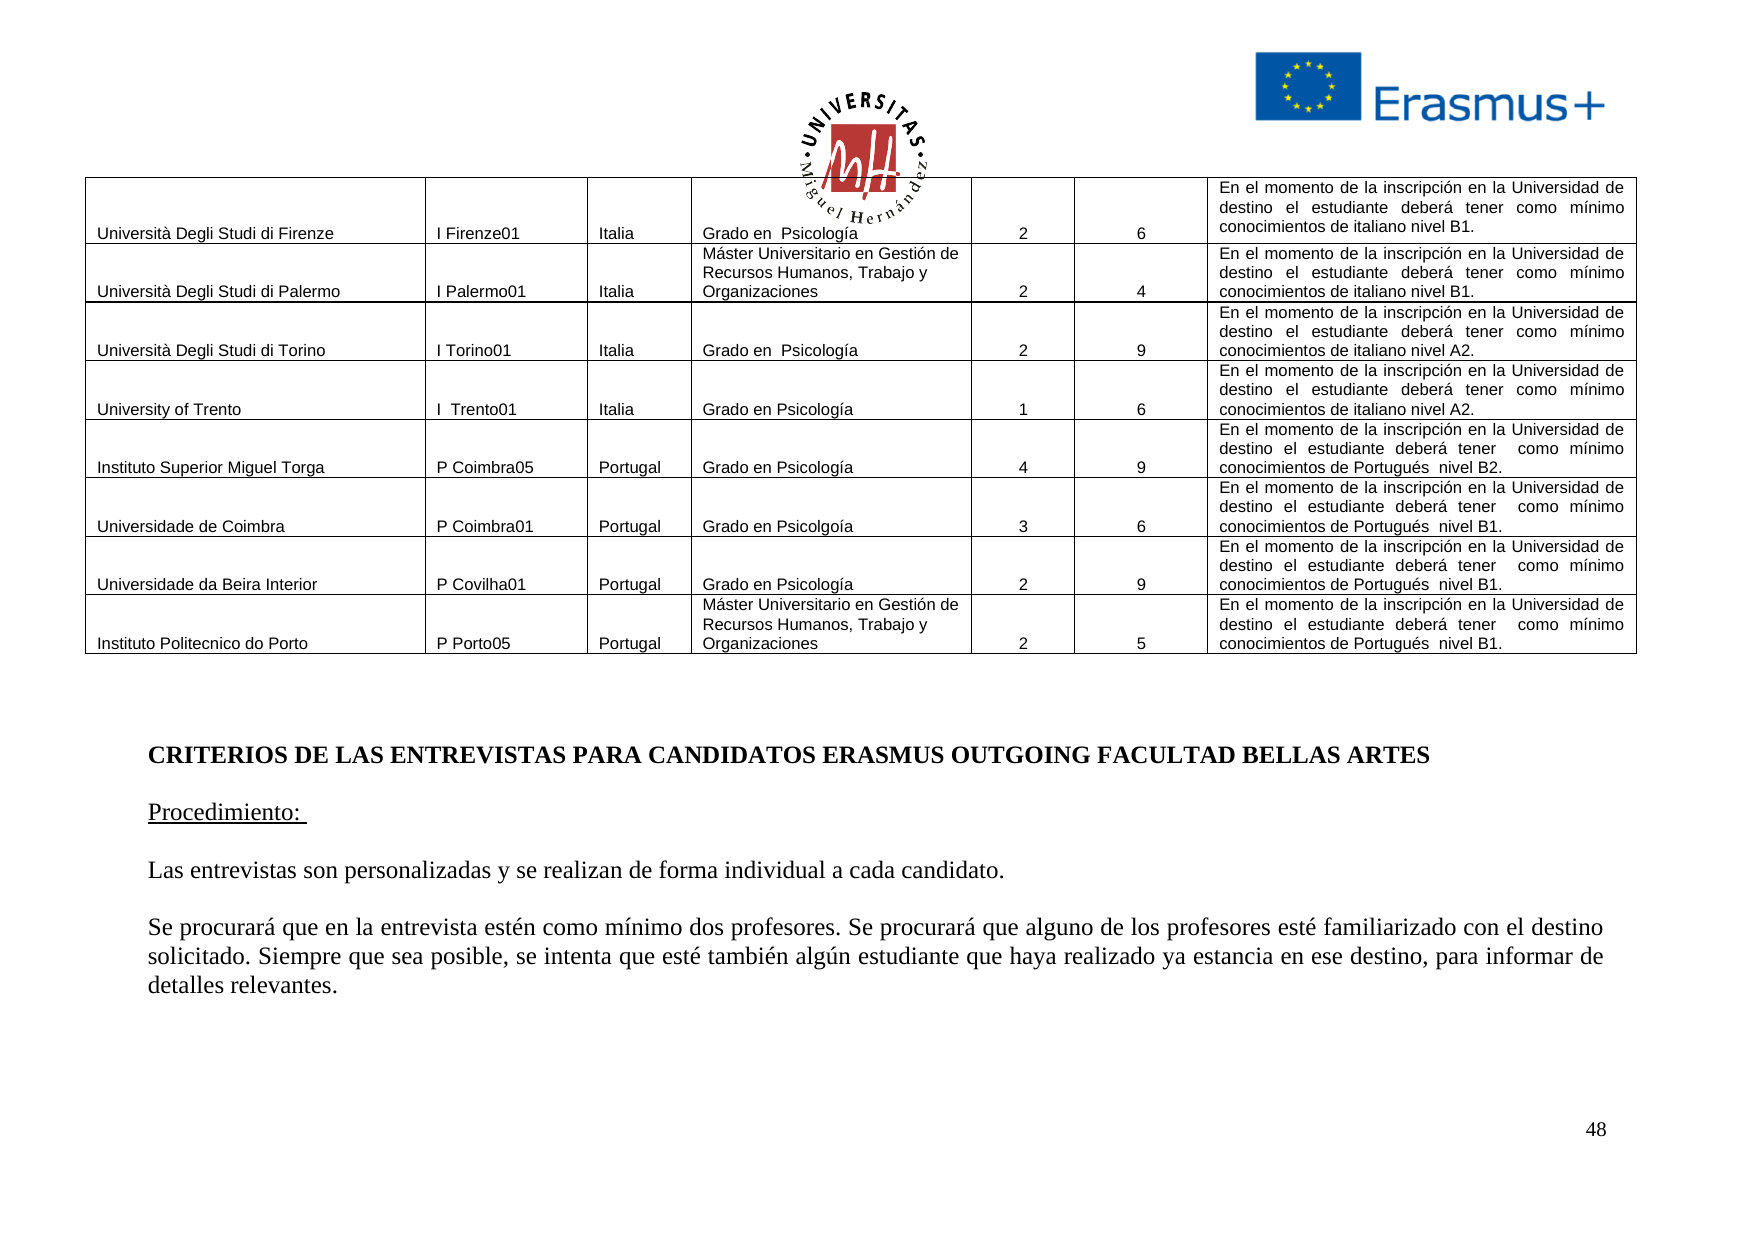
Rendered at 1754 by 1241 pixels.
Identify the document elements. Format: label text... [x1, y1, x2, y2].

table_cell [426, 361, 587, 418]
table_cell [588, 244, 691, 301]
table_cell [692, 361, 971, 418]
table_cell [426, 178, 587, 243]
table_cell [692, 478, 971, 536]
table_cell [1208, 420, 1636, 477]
text Las entrevistas son personalizadas y se realizan de forma individual a cada candidato. [148, 855, 1606, 884]
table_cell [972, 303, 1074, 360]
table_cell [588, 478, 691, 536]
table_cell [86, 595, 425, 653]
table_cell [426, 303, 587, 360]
text Procedimiento: [148, 797, 1606, 826]
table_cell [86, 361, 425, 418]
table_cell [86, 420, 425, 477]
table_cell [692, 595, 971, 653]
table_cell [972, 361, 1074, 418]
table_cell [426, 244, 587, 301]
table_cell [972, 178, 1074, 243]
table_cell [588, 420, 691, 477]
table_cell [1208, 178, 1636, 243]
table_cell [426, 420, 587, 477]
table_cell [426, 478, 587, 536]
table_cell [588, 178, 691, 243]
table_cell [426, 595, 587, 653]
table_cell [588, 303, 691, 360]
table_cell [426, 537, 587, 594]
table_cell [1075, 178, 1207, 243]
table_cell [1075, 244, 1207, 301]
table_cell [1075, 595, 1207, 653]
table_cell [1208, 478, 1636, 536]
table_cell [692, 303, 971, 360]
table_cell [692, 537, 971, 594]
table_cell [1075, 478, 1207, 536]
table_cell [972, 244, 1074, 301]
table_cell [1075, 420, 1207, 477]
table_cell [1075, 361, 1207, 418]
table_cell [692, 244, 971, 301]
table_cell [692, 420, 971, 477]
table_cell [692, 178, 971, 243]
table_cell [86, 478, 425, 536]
text CRITERIOS DE LAS ENTREVISTAS PARA CANDIDATOS ERASMUS OUTGOING FACULTAD BELLAS ARTES [148, 740, 1606, 769]
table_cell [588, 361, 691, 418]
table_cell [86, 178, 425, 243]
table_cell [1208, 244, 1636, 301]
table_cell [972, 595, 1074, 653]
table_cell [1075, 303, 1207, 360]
picture [1251, 50, 1607, 126]
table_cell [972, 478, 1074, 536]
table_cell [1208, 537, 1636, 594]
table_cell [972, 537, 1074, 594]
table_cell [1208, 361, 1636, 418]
picture [800, 94, 927, 177]
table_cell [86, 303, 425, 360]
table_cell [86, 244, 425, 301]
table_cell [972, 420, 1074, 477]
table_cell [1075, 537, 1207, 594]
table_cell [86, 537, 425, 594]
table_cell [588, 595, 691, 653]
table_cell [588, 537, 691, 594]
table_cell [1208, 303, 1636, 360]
text Se procurará que en la entrevista estén como mínimo dos profesores. Se procurará que alguno de los profesores esté familiarizado con el destino solicitado. Siempre que sea posible, se intenta que esté también algún estudiante que haya realizado ya estancia en ese destino, para informar de detalles relevantes. [148, 912, 1606, 999]
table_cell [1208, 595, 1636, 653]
